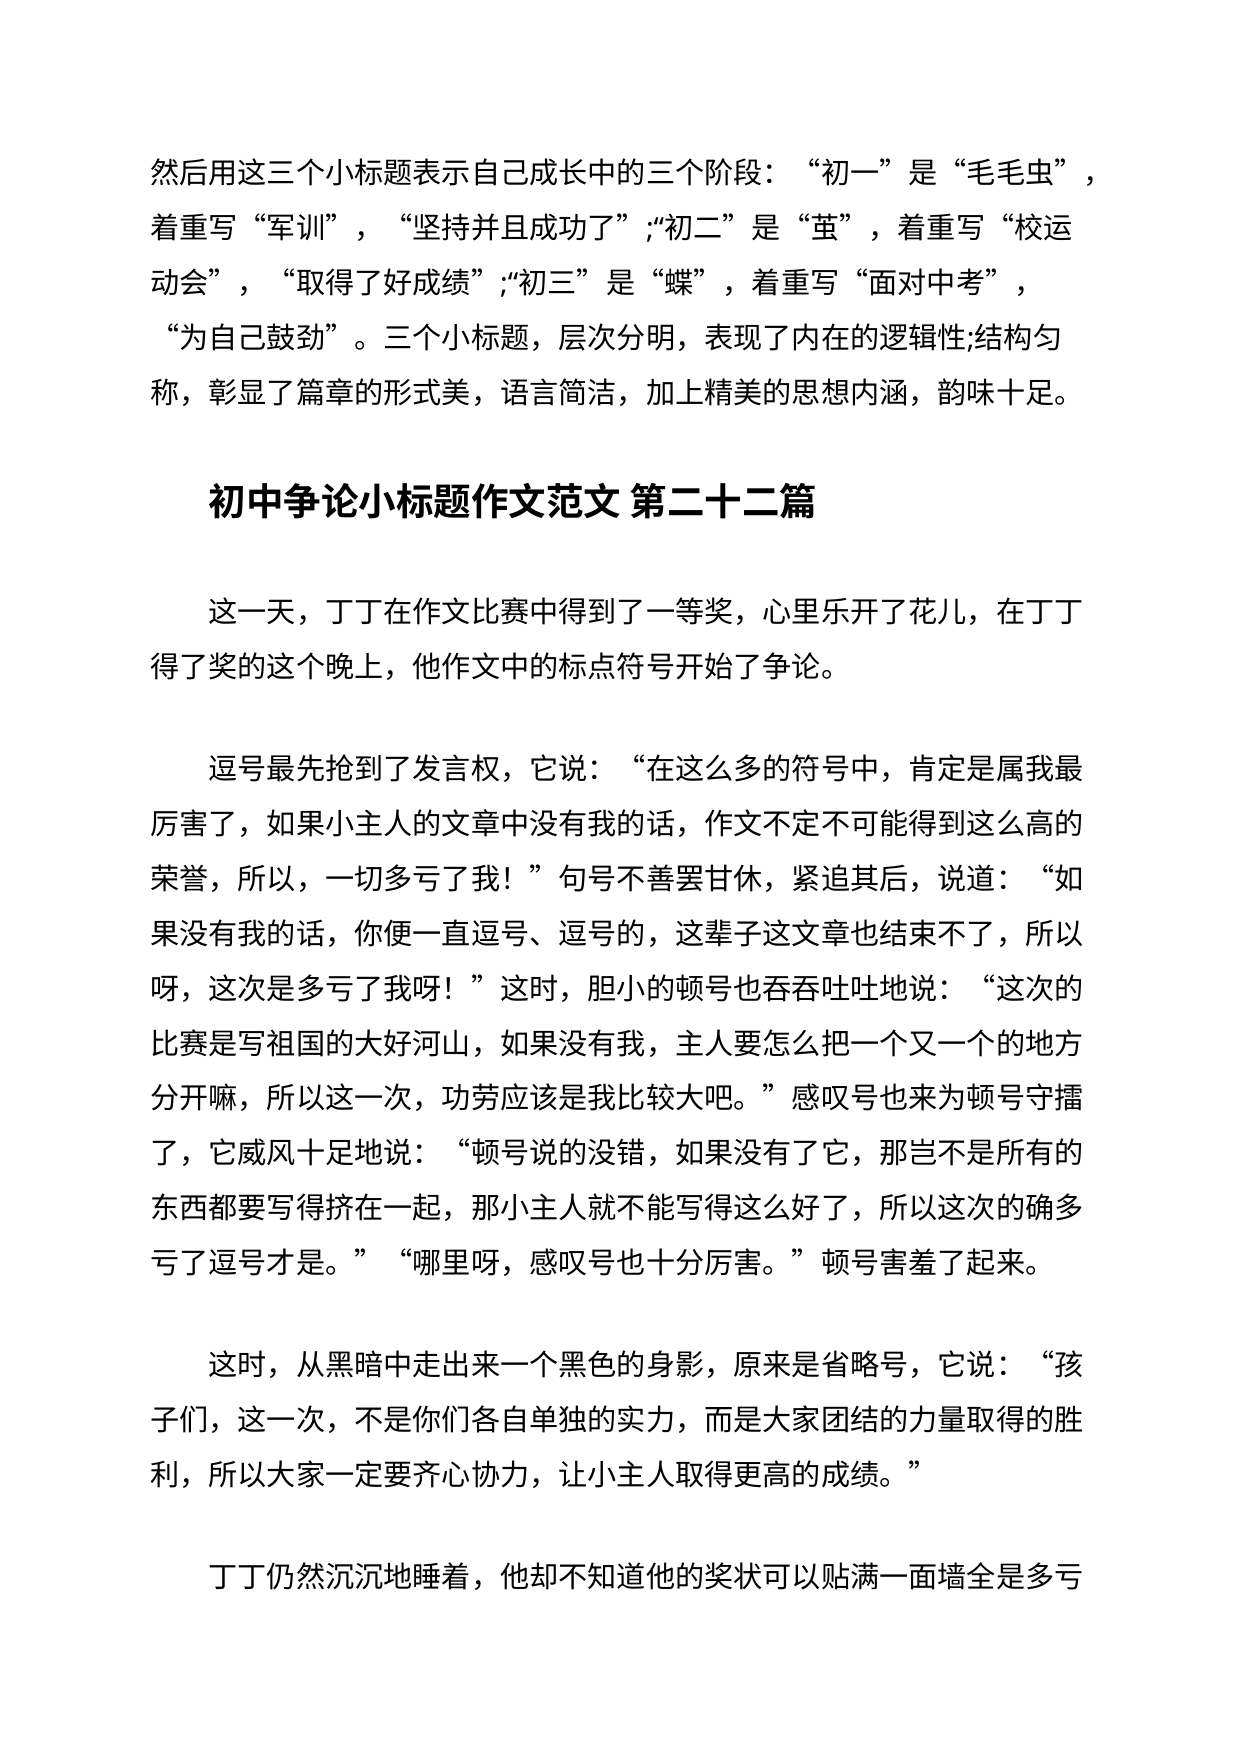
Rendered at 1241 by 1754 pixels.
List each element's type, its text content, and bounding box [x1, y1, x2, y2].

text 初中争论小标题作文范文 第二十二篇 [150, 472, 1090, 526]
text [150, 1553, 1090, 1595]
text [150, 150, 1090, 412]
text 这时，从黑暗中走出来一个黑色的身影，原来是省略号，它说：“孩子们，这一次，不是你们各自单独的实力，而是大家团结的力量取得的胜利，所以大家一定要齐心协力，让小主人取得更高的成绩。” [150, 1342, 1090, 1494]
text 逗号最先抢到了发言权，它说：“在这么多的符号中，肯定是属我最厉害了，如果小主人的文章中没有我的话，作文不定不可能得到这么高的荣誉，所以，一切多亏了我！”句号不善罢甘休，紧追其后，说道：“如果没有我的话，你便一直逗号、逗号的，这辈子这文章也结束不了，所以呀，这次是多亏了我呀！”这时，胆小的顿号也吞吞吐吐地说：“这次的比赛是写祖国的大好河山，如果没有我，主人要怎么把一个又一个的地方分开嘛，所以这一次，功劳应该是我比较大吧。”感叹号也来为顿号守擂了，它威风十足地说：“顿号说的没错，如果没有了它，那岂不是所有的东西都要写得挤在一起，那小主人就不能写得这么好了，所以这次的确多亏了逗号才是。”“哪里呀，感叹号也十分厉害。”顿号害羞了起来。 [150, 746, 1090, 1282]
text 这一天，丁丁在作文比赛中得到了一等奖，心里乐开了花儿，在丁丁得了奖的这个晚上，他作文中的标点符号开始了争论。 [150, 589, 1090, 686]
